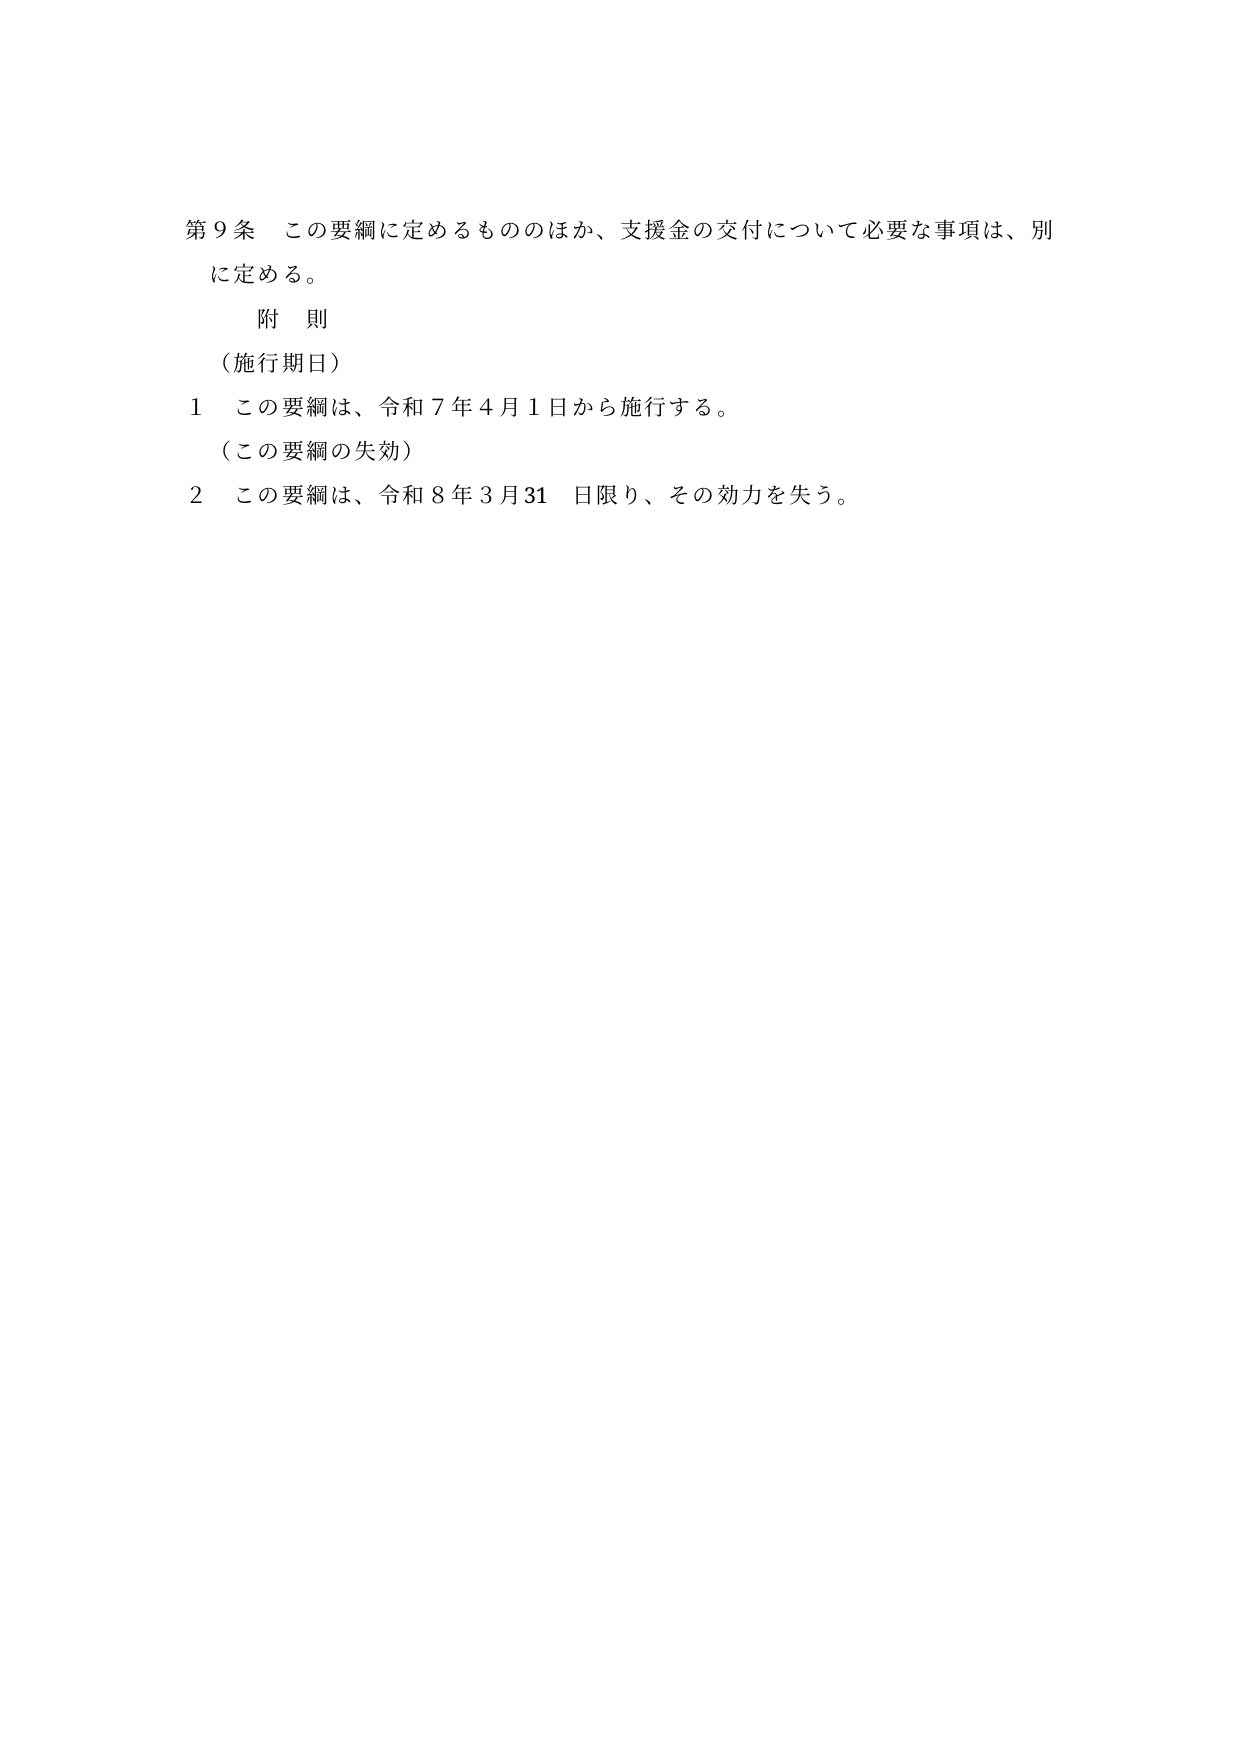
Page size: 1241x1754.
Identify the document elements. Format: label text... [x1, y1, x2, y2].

text （施行期日） [185, 340, 1055, 384]
text 第９条 この要綱に定めるもののほか、支援金の交付について必要な事項は、別に定める。 [185, 207, 1055, 296]
text １ この要綱は、令和７年４月１日から施行する。 [185, 384, 1055, 428]
text ２ この要綱は、令和８年３月31日限り、その効力を失う。 [185, 472, 1055, 516]
text （この要綱の失効） [185, 428, 1055, 472]
text 附 則 [185, 296, 1055, 340]
